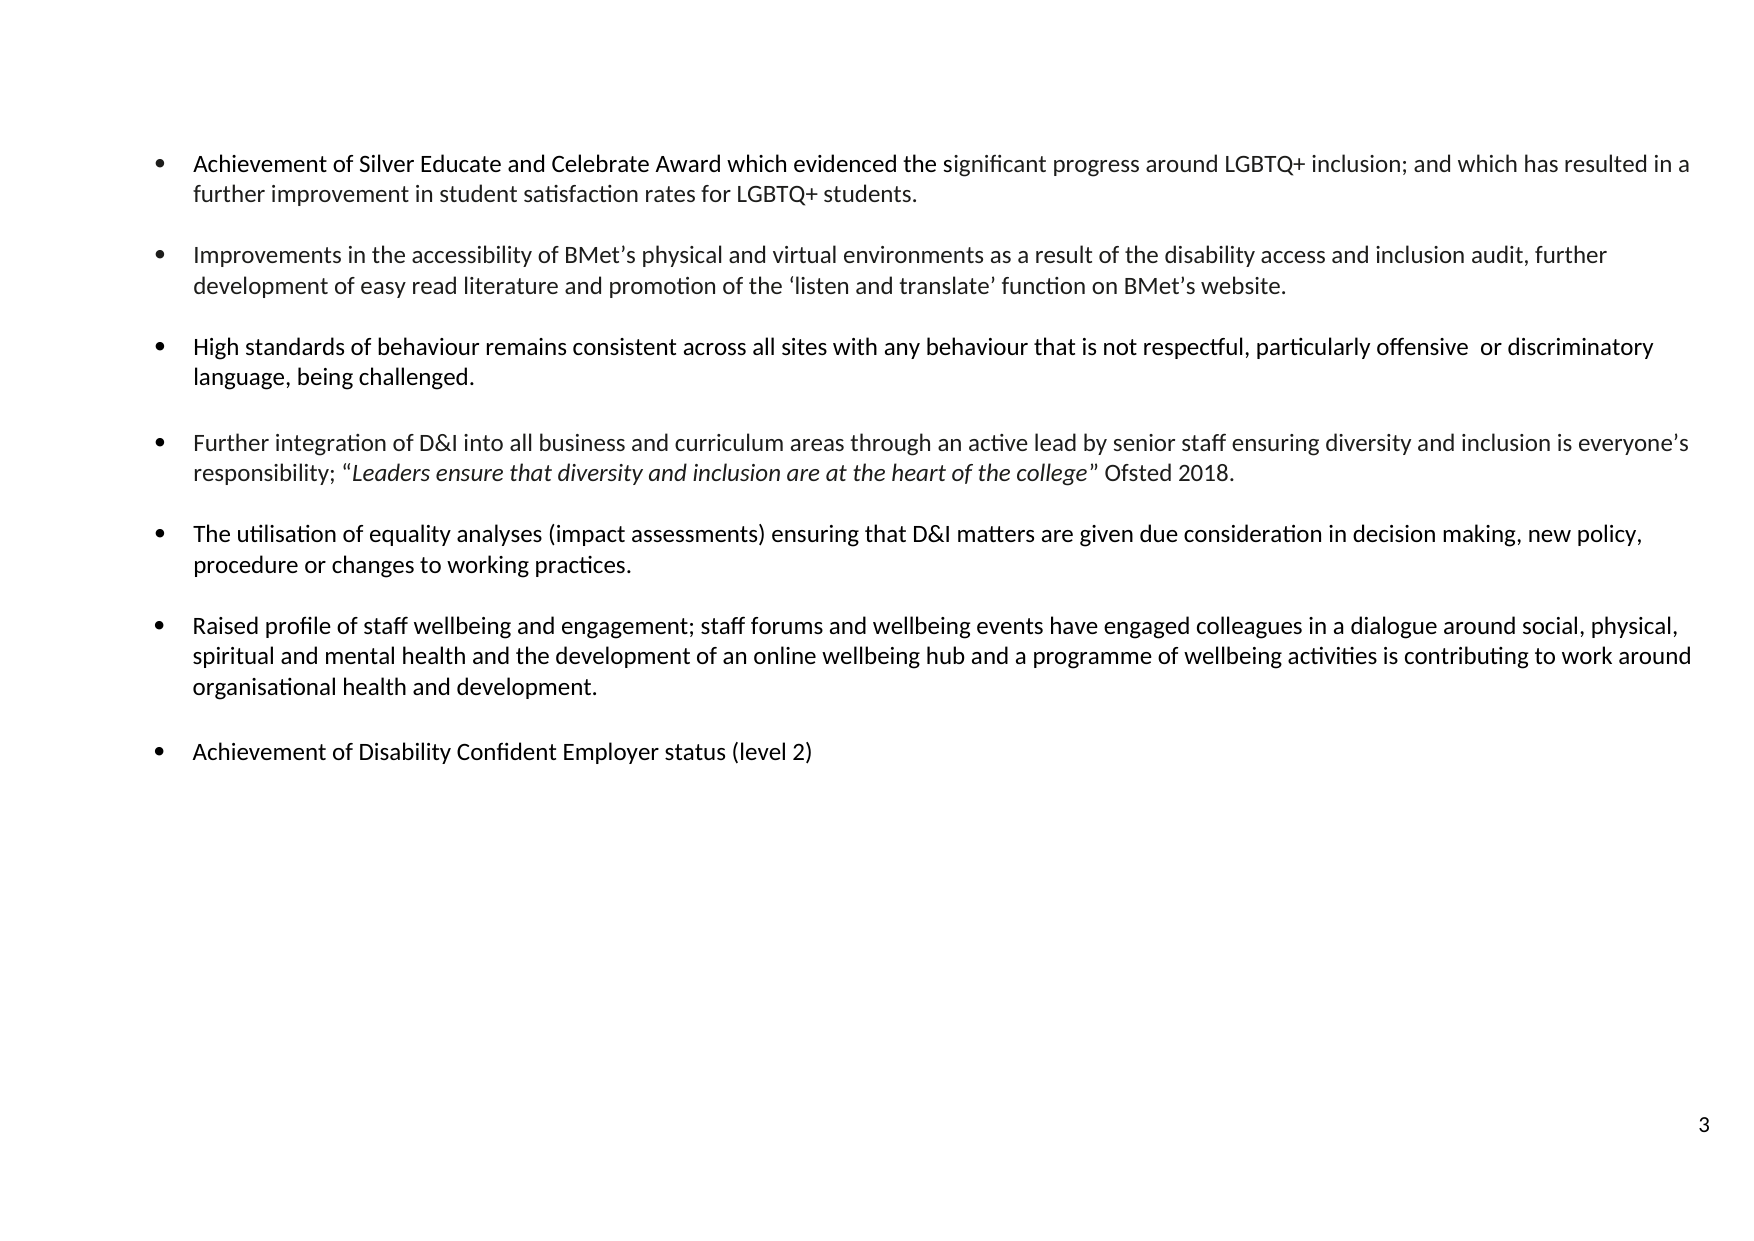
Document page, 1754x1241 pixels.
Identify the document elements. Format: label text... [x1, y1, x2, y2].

list The utilisation of equality analyses (impact assessments) ensuring that D&I matters are given due consideration in decision making, new policy, procedure or changes to working practices. [156, 518, 1709, 579]
list Further integration of D&I into all business and curriculum areas through an active lead by senior staff ensuring diversity and inclusion is everyone’s responsibility; “Leaders ensure that diversity and inclusion are at the heart of the college” Ofsted 2018. [156, 427, 1709, 488]
list Achievement of Disability Confident Employer status (level 2) [155, 737, 1709, 767]
list High standards of behaviour remains consistent across all sites with any behaviour that is not respectful, particularly offensive or discriminatory language, being challenged. [156, 331, 1709, 392]
list Achievement of Silver Educate and Celebrate Award which evidenced the significant progress around LGBTQ+ inclusion; and which has resulted in a further improvement in student satisfaction rates for LGBTQ+ students. [156, 148, 1709, 209]
list Raised profile of staff wellbeing and engagement; staff forums and wellbeing events have engaged colleagues in a dialogue around social, physical, spiritual and mental health and the development of an online wellbeing hub and a programme of wellbeing activities is contributing to work around organisational health and development. [155, 610, 1709, 702]
list Improvements in the accessibility of BMet’s physical and virtual environments as a result of the disability access and inclusion audit, further development of easy read literature and promotion of the ‘listen and translate’ function on BMet’s website. [156, 239, 1709, 300]
